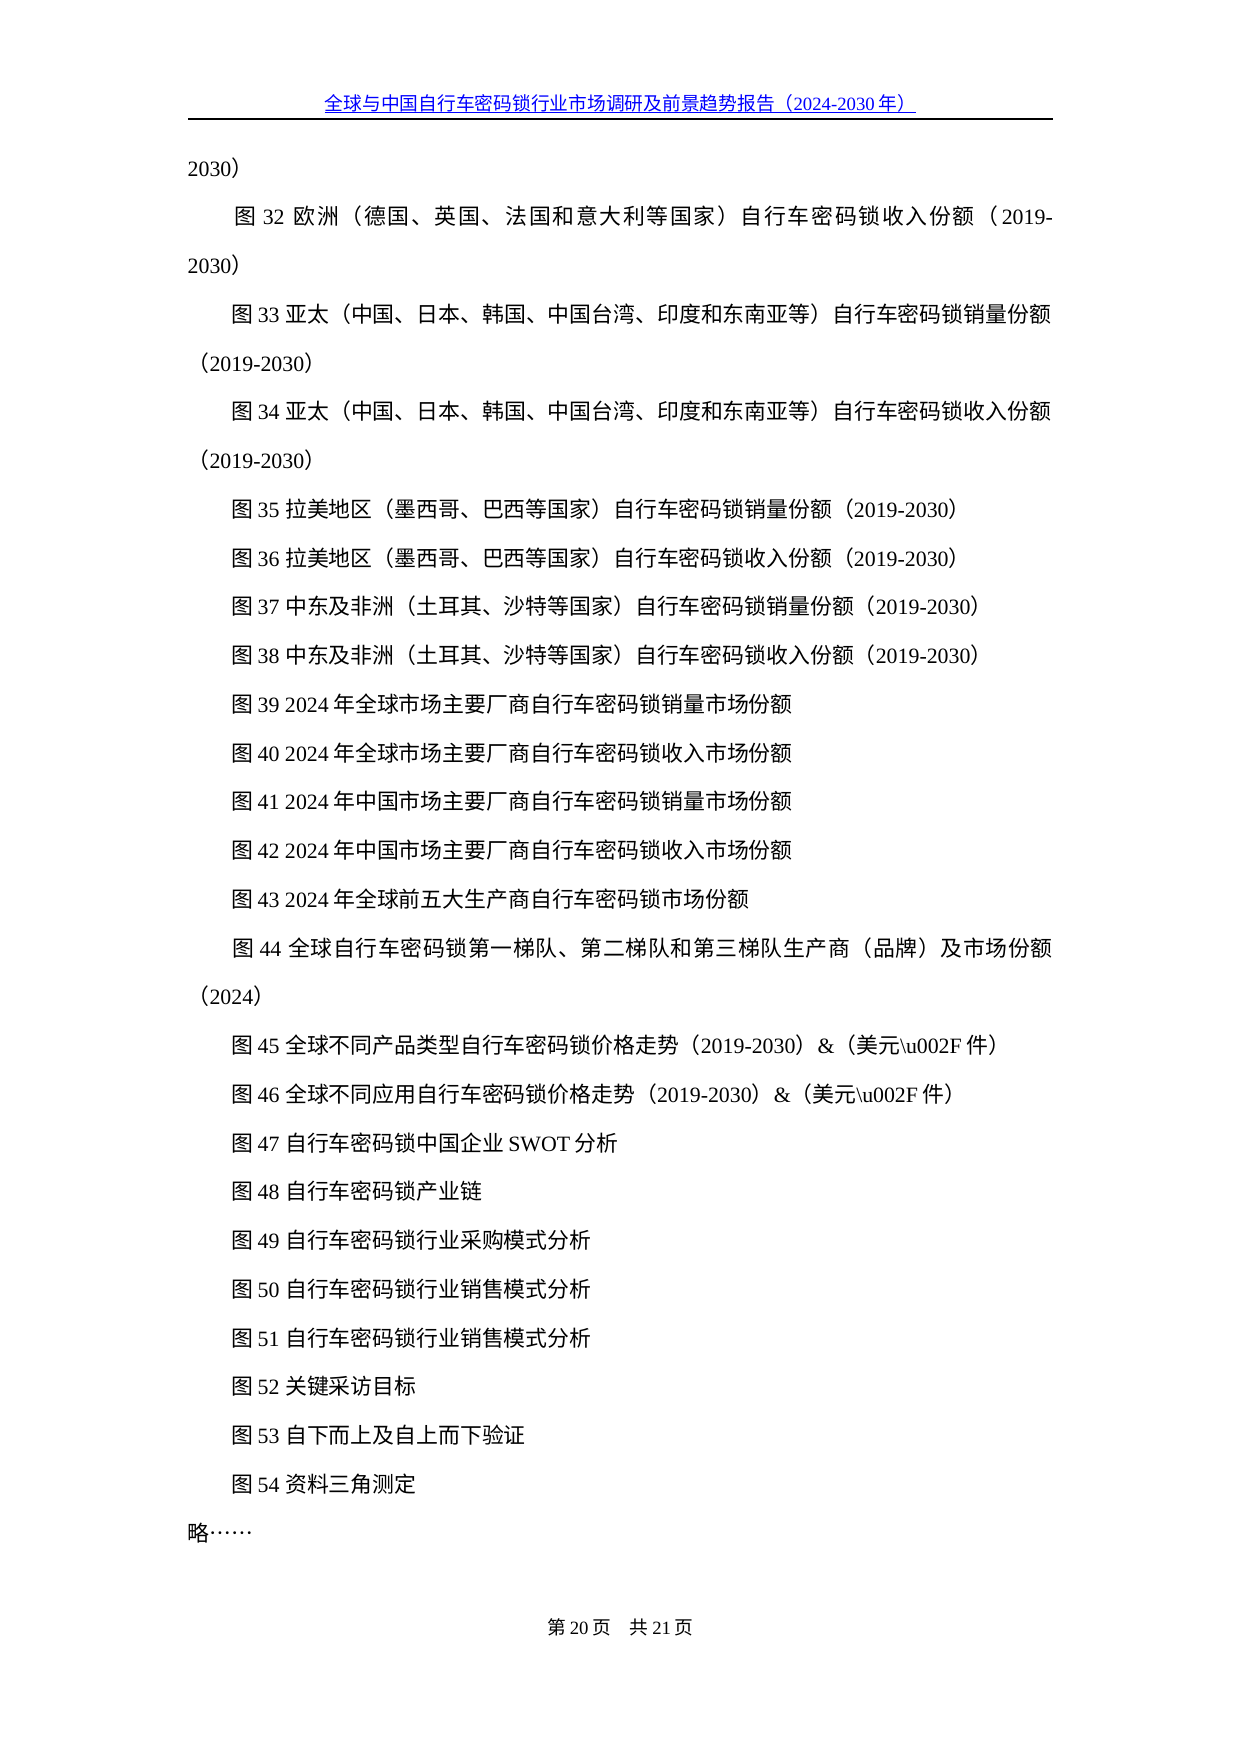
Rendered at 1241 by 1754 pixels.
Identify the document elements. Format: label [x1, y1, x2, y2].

text [187, 150, 1053, 1548]
